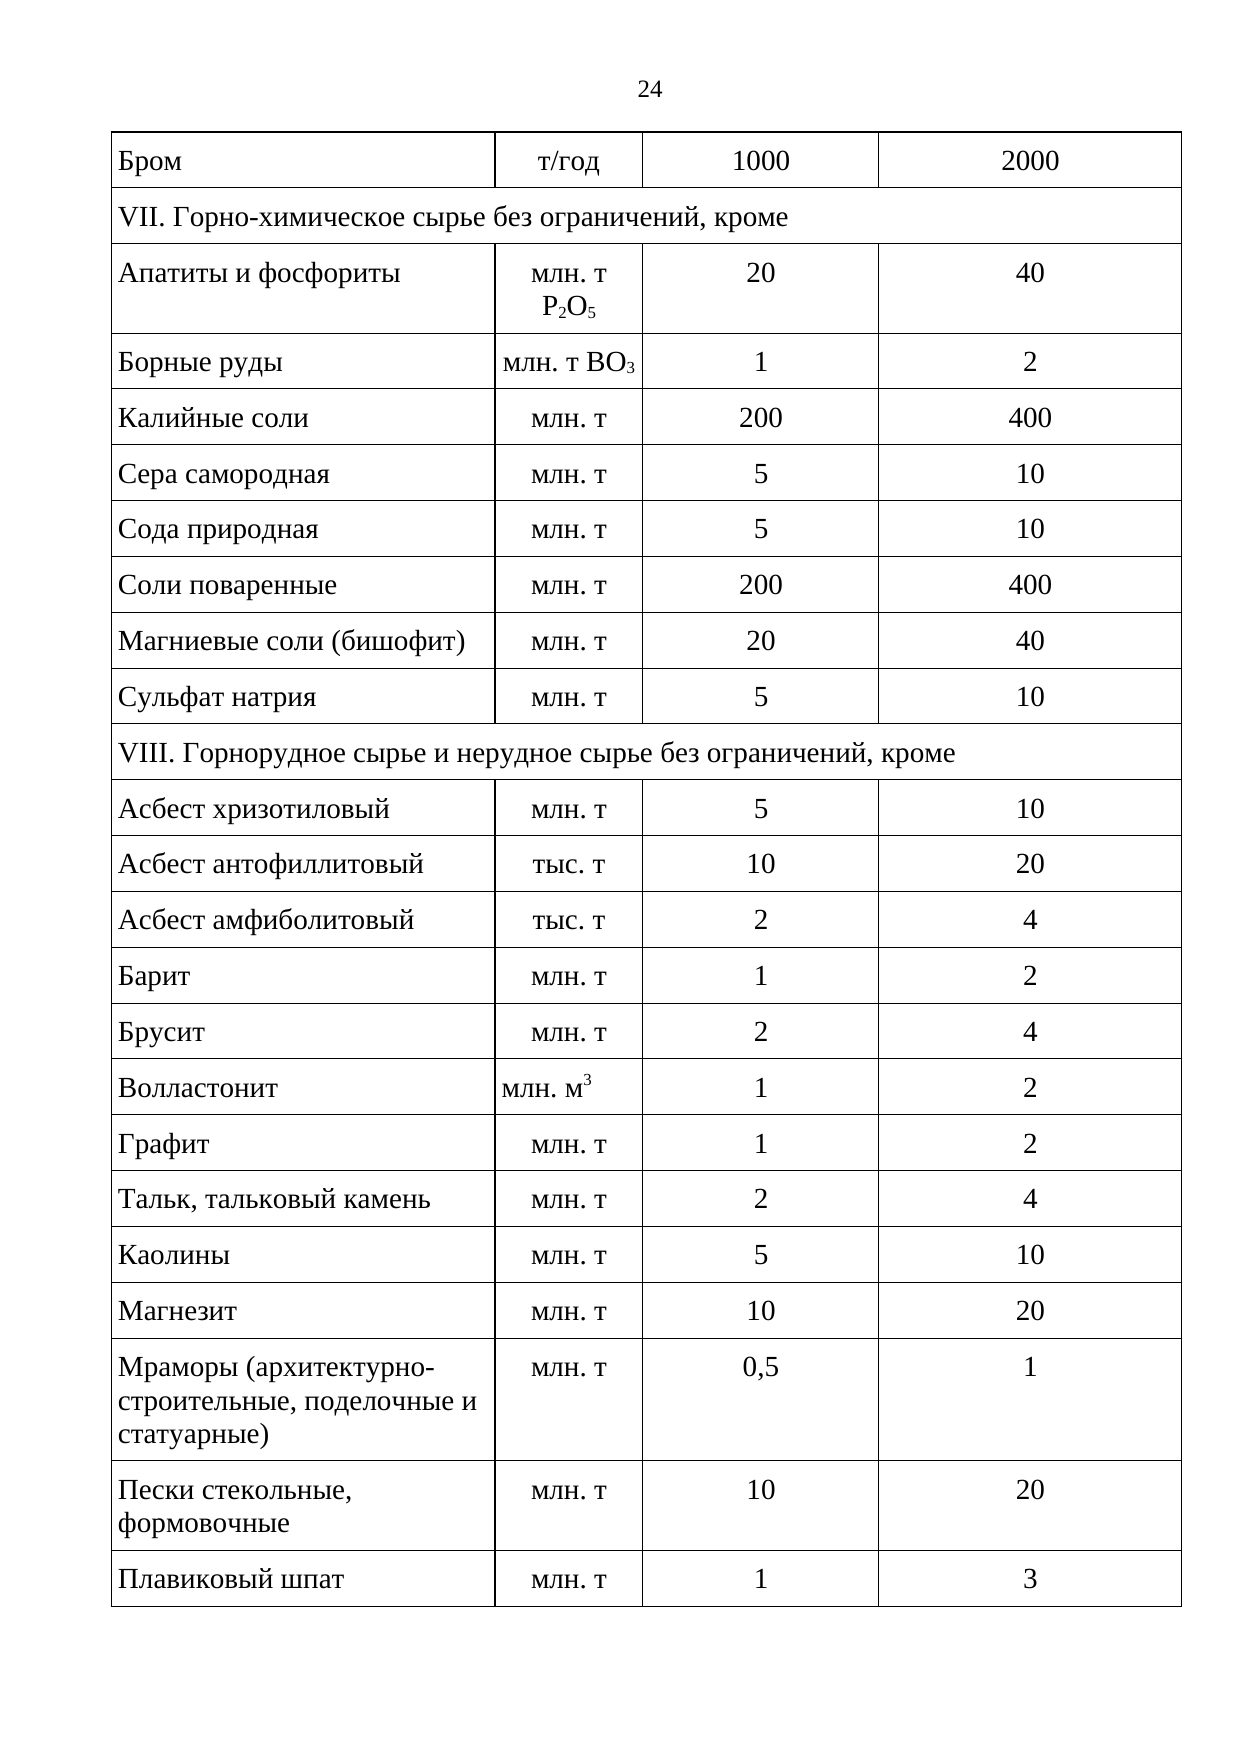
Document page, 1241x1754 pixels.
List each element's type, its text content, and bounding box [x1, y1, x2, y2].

table_cell 1 [643, 1551, 878, 1606]
table_cell 40 [879, 244, 1181, 332]
table_cell 20 [879, 1283, 1181, 1337]
table_cell 10 [879, 780, 1181, 835]
table_cell 5 [643, 669, 878, 723]
table_cell 2 [643, 892, 878, 947]
table_cell 5 [643, 501, 878, 556]
table_cell 20 [643, 244, 878, 332]
table_cell 4 [879, 1004, 1181, 1058]
table_cell 5 [643, 445, 878, 500]
table_cell млн. т [496, 1339, 642, 1460]
table_cell 10 [879, 501, 1181, 556]
table_cell 1 [643, 1059, 878, 1114]
table_cell 400 [879, 557, 1181, 612]
table_cell млн. т P2O5 [496, 244, 642, 332]
table_cell 0,5 [643, 1339, 878, 1460]
table_cell 20 [879, 1461, 1181, 1550]
table_cell Брусит [112, 1004, 494, 1058]
table_cell 20 [879, 836, 1181, 891]
table_cell 2 [879, 334, 1181, 388]
table_cell Тальк, тальковый камень [112, 1171, 494, 1226]
table_cell 2000 [879, 133, 1181, 187]
table_cell Барит [112, 948, 494, 1002]
table_cell 4 [879, 892, 1181, 947]
table_cell млн. т [496, 780, 642, 835]
table_cell млн. т [496, 1461, 642, 1550]
table_cell млн. т [496, 557, 642, 612]
table_cell млн. т [496, 1283, 642, 1337]
table_cell Пески стекольные, формовочные [112, 1461, 494, 1550]
table_cell тыс. т [496, 836, 642, 891]
table_cell млн. т [496, 1227, 642, 1282]
table_cell 1 [643, 1115, 878, 1170]
table_cell млн. т [496, 1004, 642, 1058]
table_cell 10 [643, 1461, 878, 1550]
table_cell 1 [643, 948, 878, 1002]
table_cell VII. Горно-химическое сырье без ограничений, кроме [112, 188, 1181, 243]
table_cell 10 [643, 836, 878, 891]
table_cell Асбест хризотиловый [112, 780, 494, 835]
table_cell Каолины [112, 1227, 494, 1282]
table_cell VIII. Горнорудное сырье и нерудное сырье без ограничений, кроме [112, 724, 1181, 779]
table_cell Волластонит [112, 1059, 494, 1114]
table_cell 1 [643, 334, 878, 388]
table_cell Асбест амфиболитовый [112, 892, 494, 947]
table_cell Графит [112, 1115, 494, 1170]
table_cell 2 [879, 1059, 1181, 1114]
table_cell Магниевые соли (бишофит) [112, 613, 494, 667]
table_cell Соли поваренные [112, 557, 494, 612]
table_cell Апатиты и фосфориты [112, 244, 494, 332]
table_cell млн. т [496, 445, 642, 500]
table_cell млн. т BO3 [496, 334, 642, 388]
table_cell тыс. т [496, 892, 642, 947]
table_cell 2 [879, 1115, 1181, 1170]
table_cell Сера самородная [112, 445, 494, 500]
table_cell Борные руды [112, 334, 494, 388]
table_cell 5 [643, 1227, 878, 1282]
table_cell Магнезит [112, 1283, 494, 1337]
table_cell 200 [643, 557, 878, 612]
table_cell млн. т [496, 669, 642, 723]
table_cell Бром [112, 133, 494, 187]
table_cell 40 [879, 613, 1181, 667]
table_cell Калийные соли [112, 389, 494, 444]
table_cell млн. т [496, 389, 642, 444]
table_cell Асбест антофиллитовый [112, 836, 494, 891]
table_cell млн. м3 [496, 1059, 642, 1114]
table_cell Плавиковый шпат [112, 1551, 494, 1606]
table_cell 10 [879, 445, 1181, 500]
table_cell 10 [879, 1227, 1181, 1282]
table_cell 4 [879, 1171, 1181, 1226]
table_cell 400 [879, 389, 1181, 444]
table_cell 200 [643, 389, 878, 444]
table_cell млн. т [496, 1551, 642, 1606]
table_cell Сульфат натрия [112, 669, 494, 723]
table_cell 10 [879, 669, 1181, 723]
table_cell 5 [643, 780, 878, 835]
table_cell т/год [496, 133, 642, 187]
table_cell 1 [879, 1339, 1181, 1460]
table_cell млн. т [496, 1115, 642, 1170]
table_cell млн. т [496, 501, 642, 556]
table_cell 1000 [643, 133, 878, 187]
table_cell 10 [643, 1283, 878, 1337]
table_cell 2 [643, 1171, 878, 1226]
table_cell Мраморы (архитектурно-строительные, поделочные и статуарные) [112, 1339, 494, 1460]
table_cell 2 [879, 948, 1181, 1002]
table_cell млн. т [496, 948, 642, 1002]
table_cell млн. т [496, 1171, 642, 1226]
table_cell 3 [879, 1551, 1181, 1606]
table_cell 2 [643, 1004, 878, 1058]
table_cell Сода природная [112, 501, 494, 556]
table_cell 20 [643, 613, 878, 667]
table_cell млн. т [496, 613, 642, 667]
